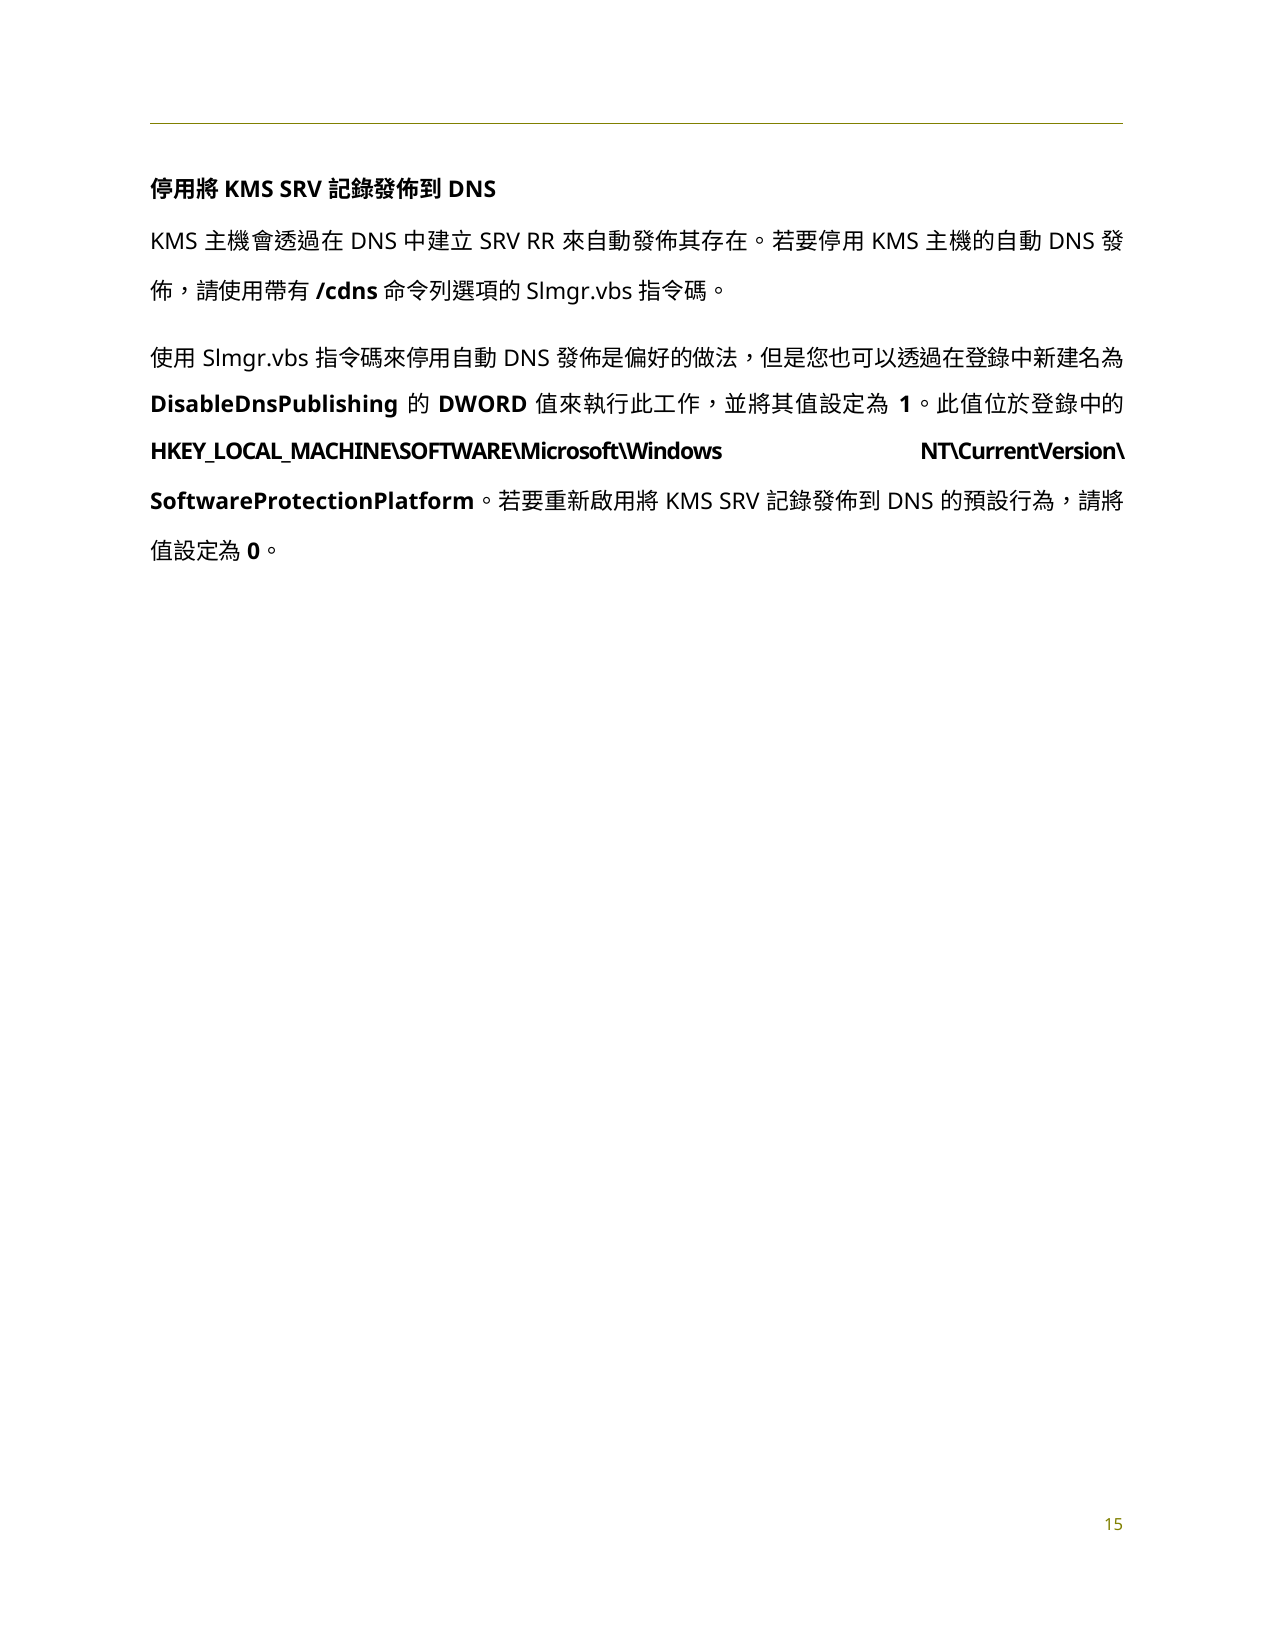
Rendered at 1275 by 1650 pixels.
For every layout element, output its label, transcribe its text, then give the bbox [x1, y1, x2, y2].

text 使用 Slmgr.vbs 指令碼來停用自動 DNS 發佈是偏好的做法，但是您也可以透過在登錄中新建名為 DisableDnsPublishing 的 DWORD 值來執行此工作，並將其值設定為 1。此值位於登錄中的 HKEY_LOCAL_MACHINE\SOFTWARE\Microsoft\Windows NT\CurrentVersion\ SoftwareProtectionPlatform。若要重新啟用將 KMS SRV 記錄發佈到 DNS 的預設行為，請將值設定為 0。 [150, 342, 1125, 566]
text KMS 主機會透過在 DNS 中建立 SRV RR 來自動發佈其存在。若要停用 KMS 主機的自動 DNS 發佈，請使用帶有 /cdns 命令列選項的 Slmgr.vbs 指令碼。 [150, 223, 1125, 306]
subtitle 停用將 KMS SRV 記錄發佈到 DNS [150, 171, 1125, 204]
